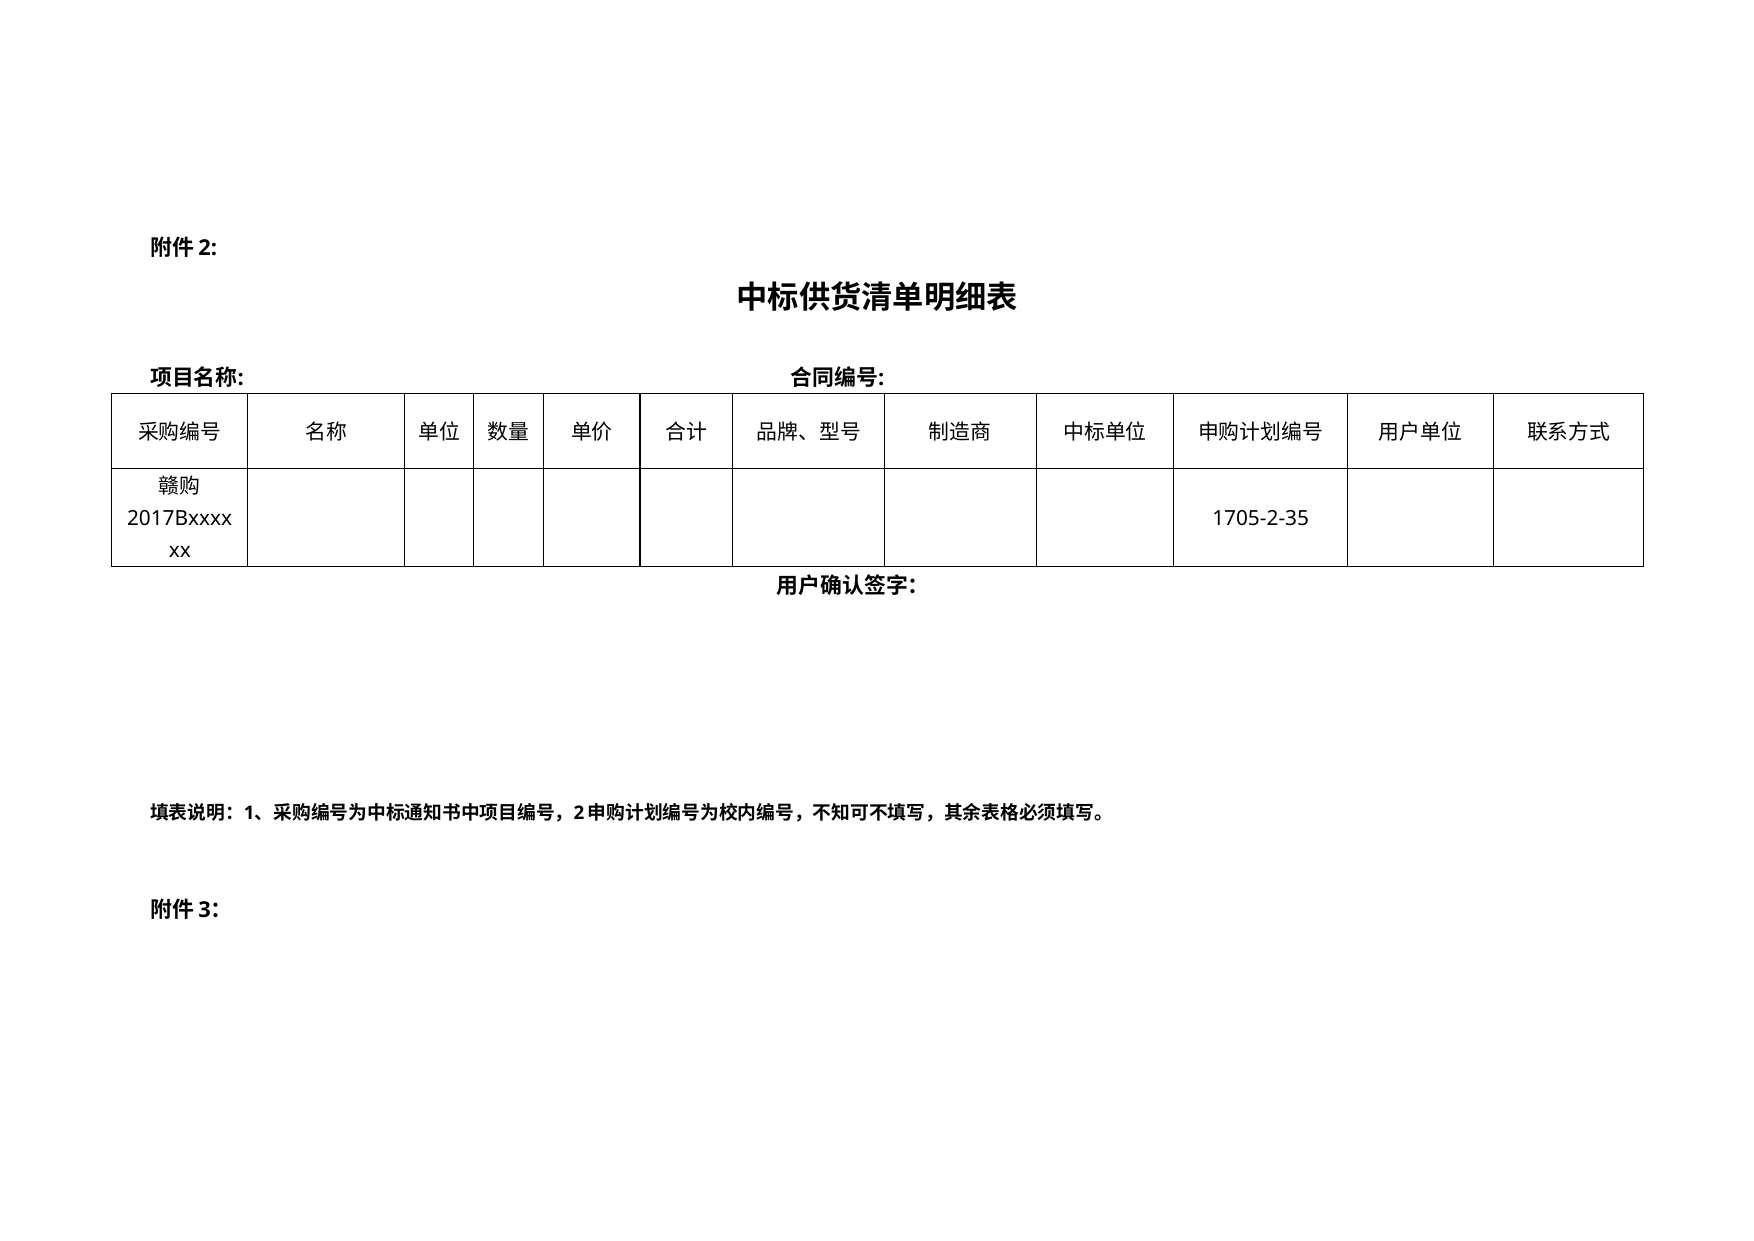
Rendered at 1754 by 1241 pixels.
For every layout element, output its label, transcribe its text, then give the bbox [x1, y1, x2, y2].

text 附件3： [150, 892, 1604, 925]
table_cell [641, 469, 732, 566]
table_header 采购编号 [112, 394, 247, 468]
table_header 品牌、型号 [733, 394, 884, 468]
table_cell [1037, 469, 1173, 566]
text 项目名称: 合同编号: [150, 360, 1604, 393]
table_header 制造商 [885, 394, 1036, 468]
table_header 中标单位 [1037, 394, 1173, 468]
table_header 合计 [641, 394, 732, 468]
table_cell 赣购2017Bxxxxxx [112, 469, 247, 566]
table_header 数量 [474, 394, 543, 468]
table_header 单位 [405, 394, 473, 468]
table_cell 1705-2-35 [1174, 469, 1347, 566]
table_cell [248, 469, 404, 566]
table_header 名称 [248, 394, 404, 468]
table_header 申购计划编号 [1174, 394, 1347, 468]
table_header 联系方式 [1494, 394, 1643, 468]
table_cell [733, 469, 884, 566]
table_cell [474, 469, 543, 566]
table_header 用户单位 [1348, 394, 1493, 468]
table_header 单价 [544, 394, 639, 468]
table_cell [1494, 469, 1643, 566]
text 中标供货清单明细表 [150, 263, 1604, 328]
text 用户确认签字： [150, 567, 1604, 600]
table_cell [1348, 469, 1493, 566]
text 填表说明：1、采购编号为中标通知书中项目编号，2申购计划编号为校内编号，不知可不填写，其余表格必须填写。 [150, 795, 1604, 827]
table_cell [405, 469, 473, 566]
table_cell [544, 469, 639, 566]
text 附件2: [150, 230, 1604, 263]
table_cell [885, 469, 1036, 566]
